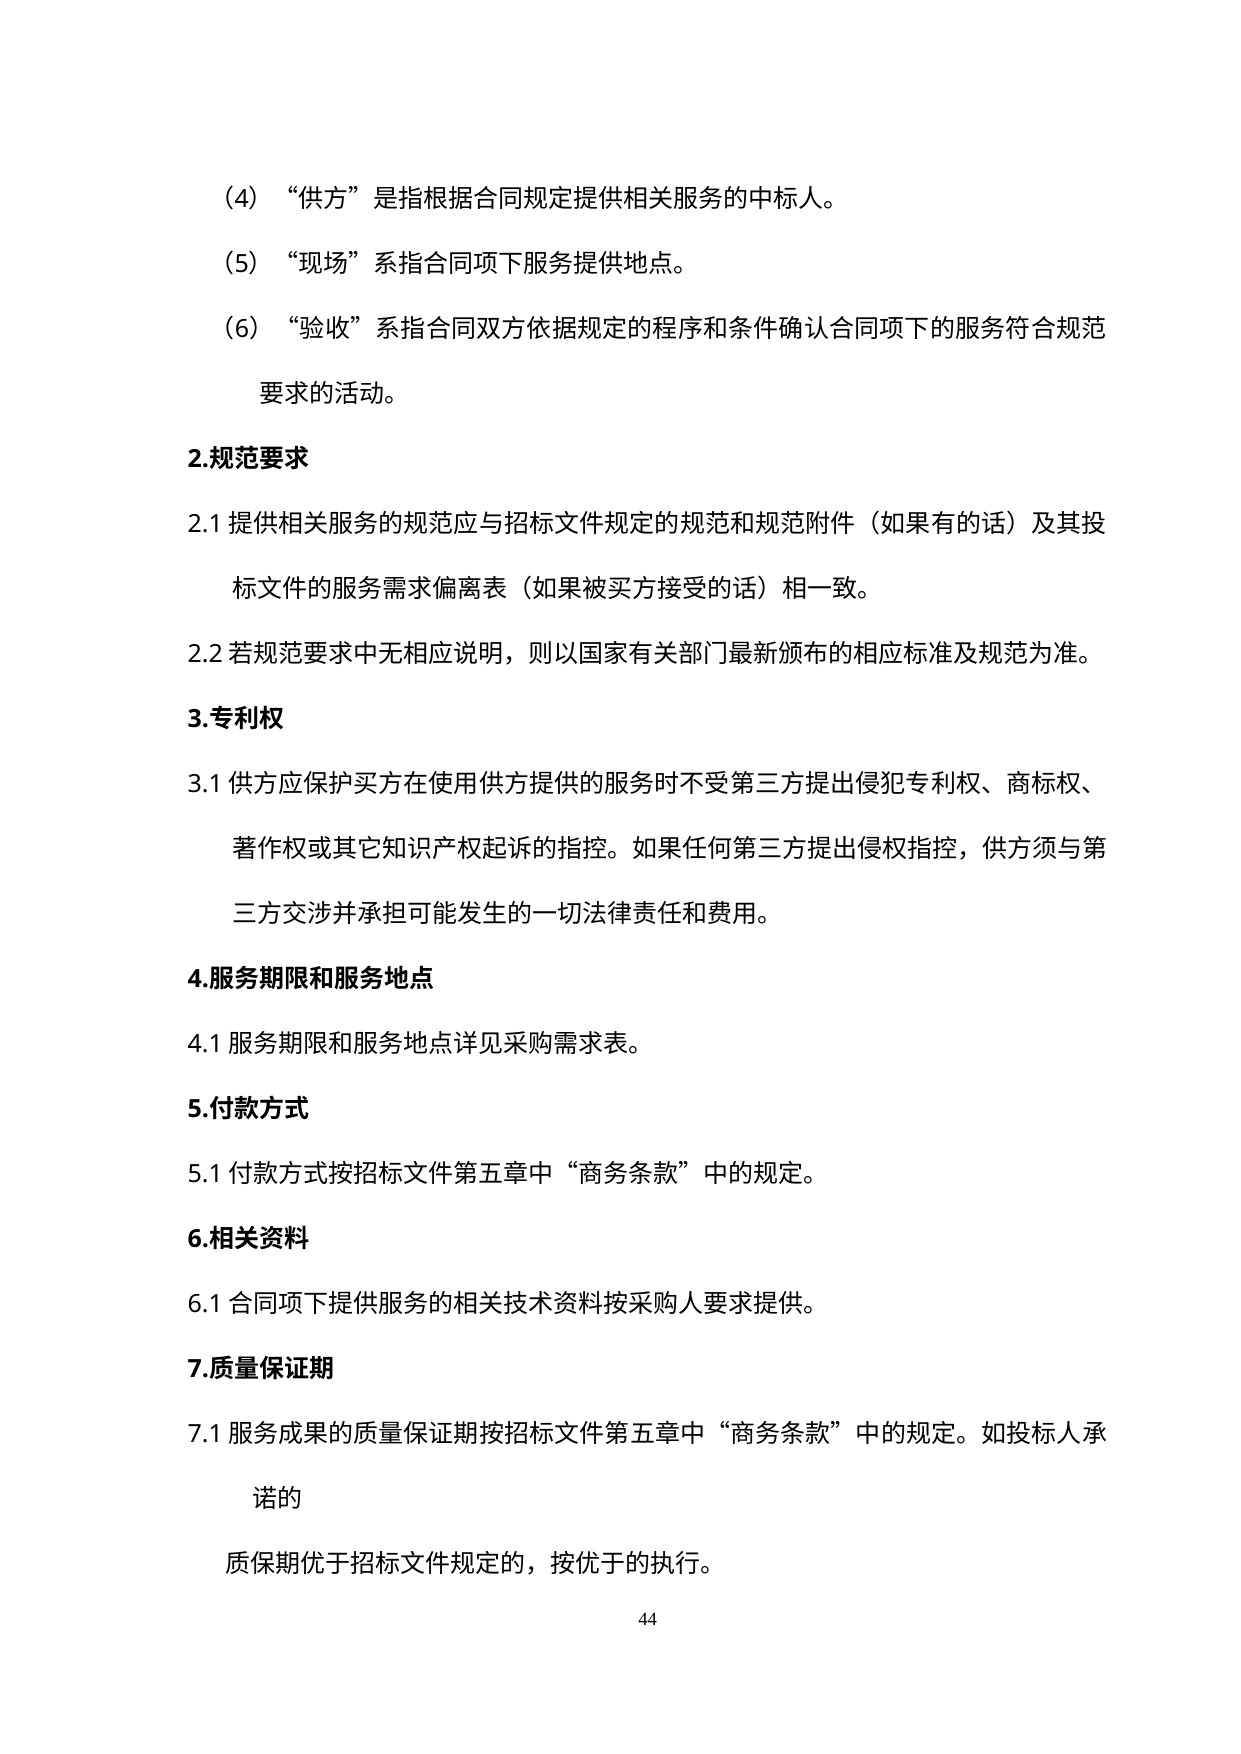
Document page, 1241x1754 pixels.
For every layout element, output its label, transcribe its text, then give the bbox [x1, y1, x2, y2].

text 3.1供方应保护买方在使用供方提供的服务时不受第三方提出侵犯专利权、商标权、著作权或其它知识产权起诉的指控。如果任何第三方提出侵权指控，供方须与第三方交涉并承担可能发生的一切法律责任和费用。 [187, 749, 1107, 944]
text 5.付款方式 [187, 1074, 1107, 1139]
text 7.1服务成果的质量保证期按招标文件第五章中“商务条款”中的规定。如投标人承诺的 [187, 1399, 1107, 1529]
text 5.1付款方式按招标文件第五章中“商务条款”中的规定。 [187, 1139, 1107, 1204]
text （6）“验收”系指合同双方依据规定的程序和条件确认合同项下的服务符合规范要求的活动。 [209, 294, 1107, 424]
text 质保期优于招标文件规定的，按优于的执行。 [225, 1529, 1107, 1594]
text （5）“现场”系指合同项下服务提供地点。 [209, 229, 1107, 294]
text 2.1提供相关服务的规范应与招标文件规定的规范和规范附件（如果有的话）及其投标文件的服务需求偏离表（如果被买方接受的话）相一致。 [187, 489, 1107, 619]
text 7.质量保证期 [187, 1334, 1107, 1399]
text 4.1服务期限和服务地点详见采购需求表。 [187, 1009, 1107, 1074]
text 6.1合同项下提供服务的相关技术资料按采购人要求提供。 [187, 1269, 1107, 1334]
text 2.规范要求 [187, 424, 1107, 489]
text （4）“供方”是指根据合同规定提供相关服务的中标人。 [209, 164, 1107, 229]
text 2.2若规范要求中无相应说明，则以国家有关部门最新颁布的相应标准及规范为准。 [187, 619, 1107, 684]
text 4.服务期限和服务地点 [187, 944, 1107, 1009]
text 6.相关资料 [187, 1204, 1107, 1269]
text 3.专利权 [187, 684, 1107, 749]
